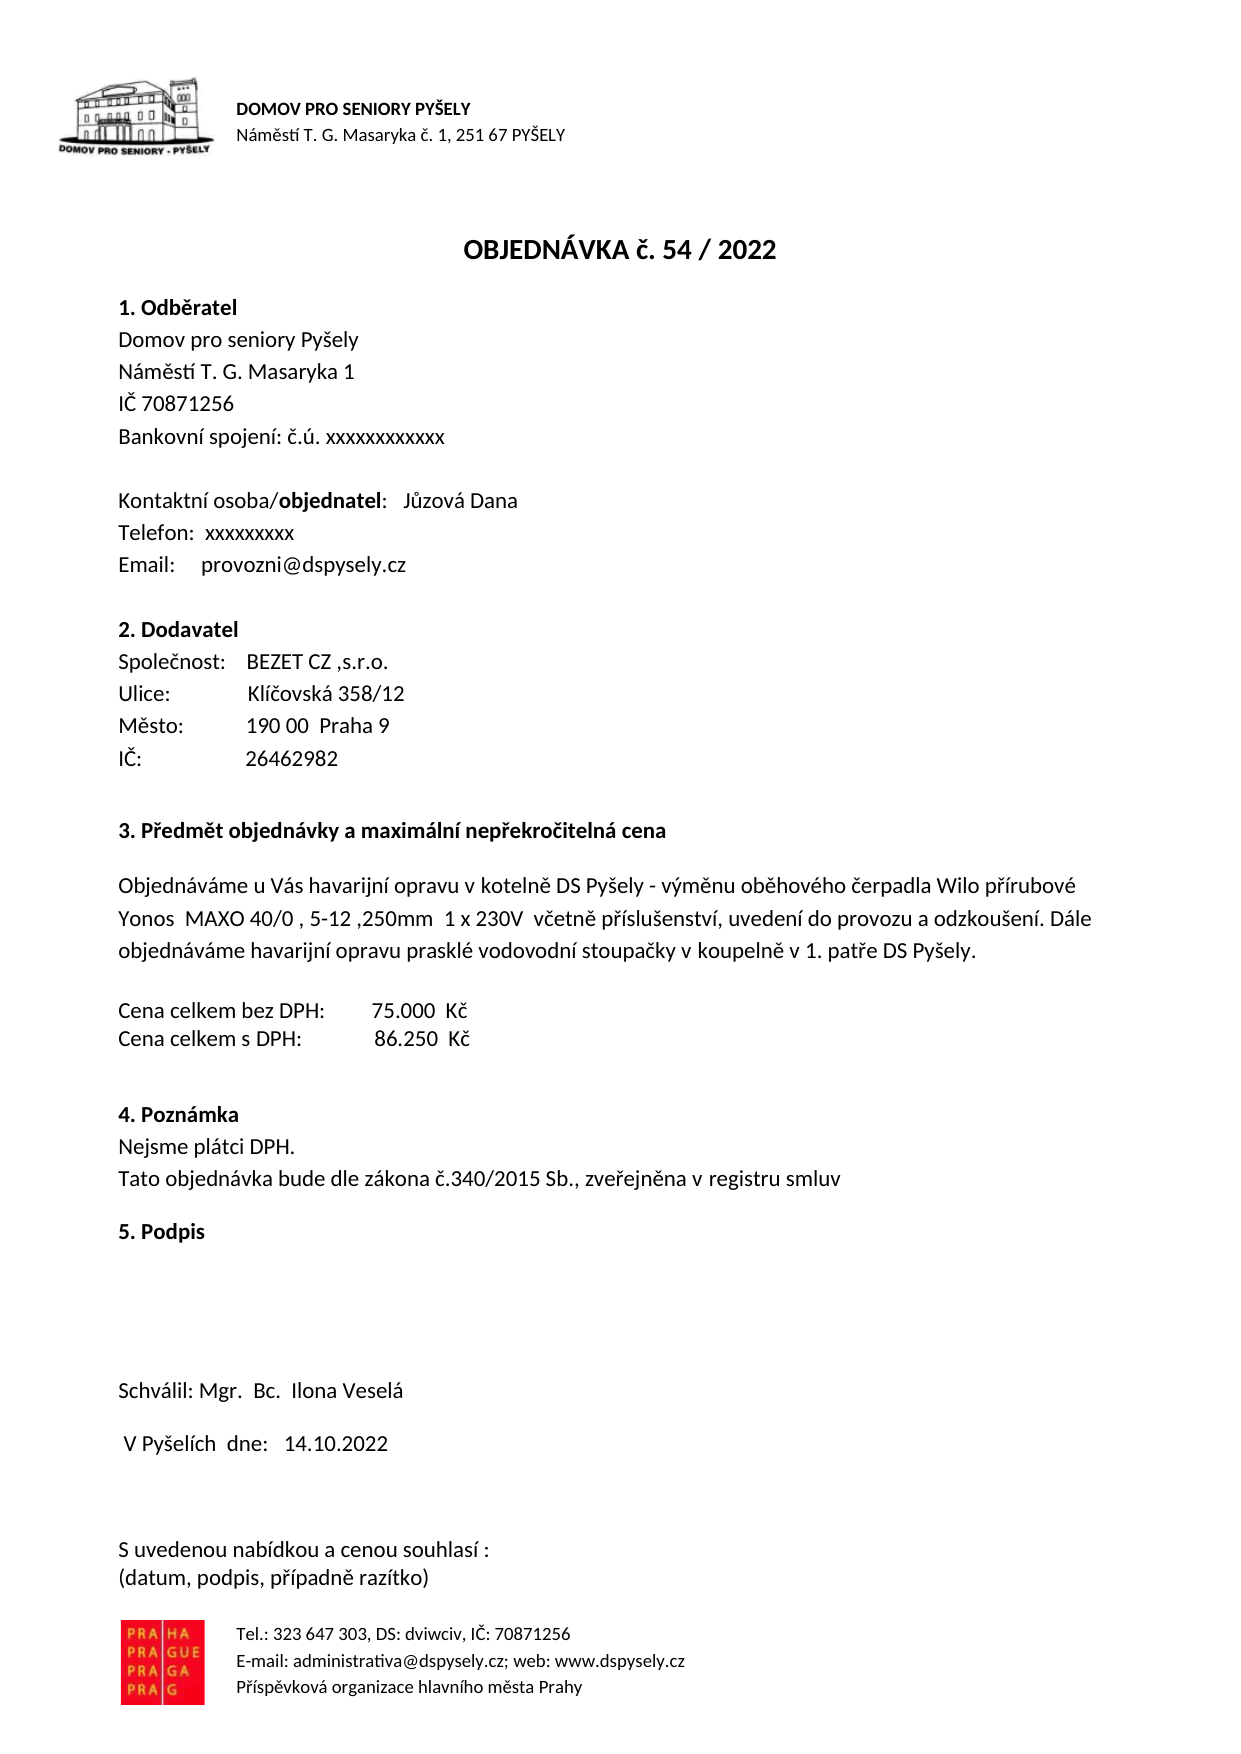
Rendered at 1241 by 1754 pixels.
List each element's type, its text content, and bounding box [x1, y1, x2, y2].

text Město: 190 00 Praha 9 [118, 711, 1122, 739]
text Bankovní spojení: č.ú. xxxxxxxxxxxx [118, 422, 1122, 450]
text Domov pro seniory Pyšely [118, 325, 1122, 353]
text S uvedenou nabídkou a cenou souhlasí : [118, 1535, 1122, 1563]
text Kontaktní osoba/objednatel: Jůzová Dana [118, 486, 1122, 514]
text 1. Odběratel [118, 293, 1122, 321]
text 4. Poznámka [118, 1100, 1122, 1128]
text Nejsme plátci DPH. [118, 1132, 1122, 1160]
text Objednáváme u Vás havarijní opravu v kotelně DS Pyšely - výměnu oběhového čerpadla Wilo přírubové Yonos MAXO 40/0 , 5-12 ,250mm 1 x 230V včetně příslušenství, uvedení do provozu a odzkoušení. Dále objednáváme havarijní opravu prasklé vodovodní stoupačky v koupelně v 1. patře DS Pyšely. [118, 871, 1122, 964]
text 3. Předmět objednávky a maximální nepřekročitelná cena [118, 816, 1122, 844]
text Cena celkem bez DPH: 75.000 Kč [118, 996, 1122, 1024]
text Tato objednávka bude dle zákona č.340/2015 Sb., zveřejněna v registru smluv [118, 1164, 1122, 1192]
text OBJEDNÁVKA č. 54 / 2022 [118, 231, 1122, 267]
text 5. Podpis [118, 1217, 1122, 1245]
text IČ: 26462982 [118, 744, 1122, 772]
text Náměstí T. G. Masaryka 1 [118, 357, 1122, 385]
text Cena celkem s DPH: 86.250 Kč [118, 1024, 1122, 1052]
text IČ 70871256 [118, 389, 1122, 418]
picture [120, 1620, 205, 1705]
text Email: provozni@dspysely.cz [118, 551, 1122, 578]
text 2. Dodavatel [118, 615, 1122, 643]
picture [56, 74, 217, 158]
text (datum, podpis, případně razítko) [118, 1563, 1122, 1591]
text Společnost: BEZET CZ ,s.r.o. [118, 647, 1122, 675]
text V Pyšelích dne: 14.10.2022 [118, 1429, 1122, 1457]
text Telefon: xxxxxxxxx [118, 518, 1122, 546]
text Schválil: Mgr. Bc. Ilona Veselá [118, 1376, 1122, 1404]
text Ulice: Klíčovská 358/12 [118, 679, 1122, 707]
